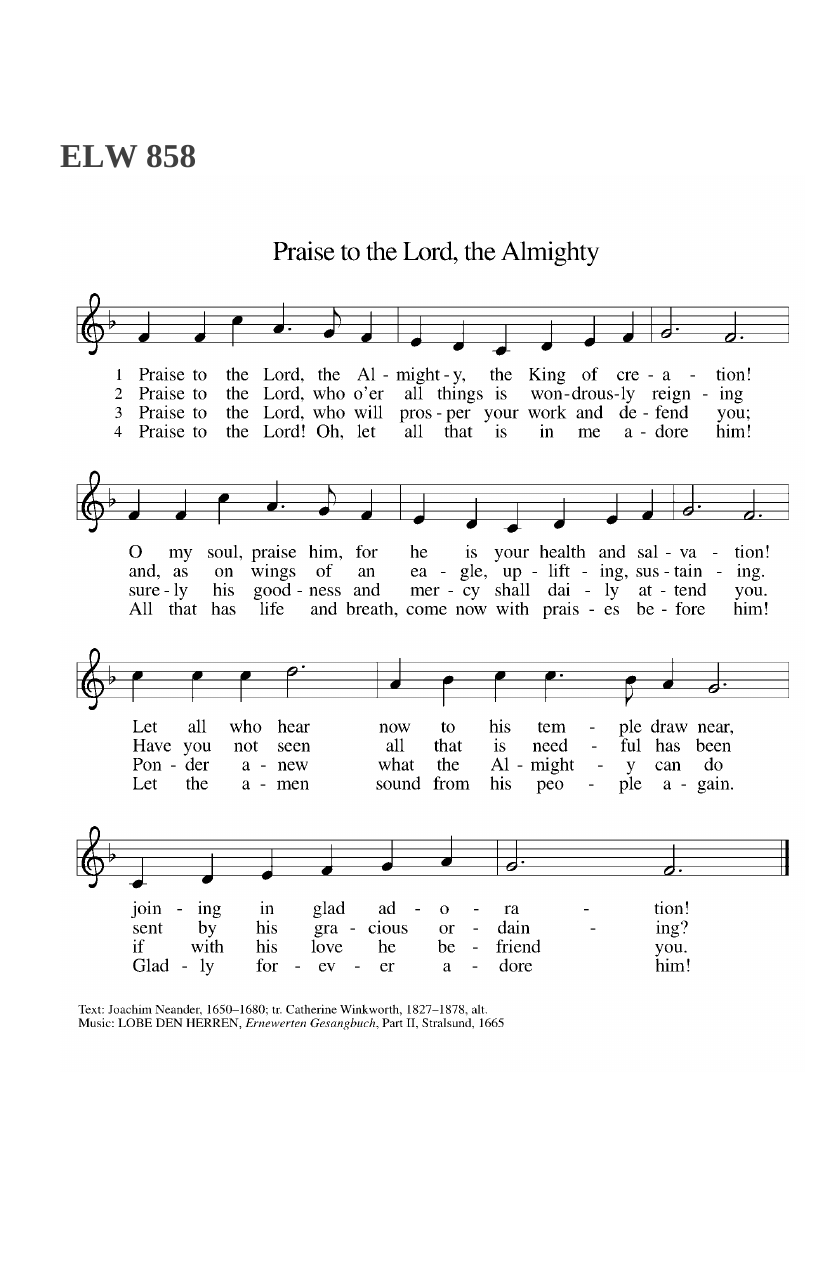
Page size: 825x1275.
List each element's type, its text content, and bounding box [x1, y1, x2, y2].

text ELW 858 [60, 137, 765, 175]
picture [60, 175, 805, 1072]
